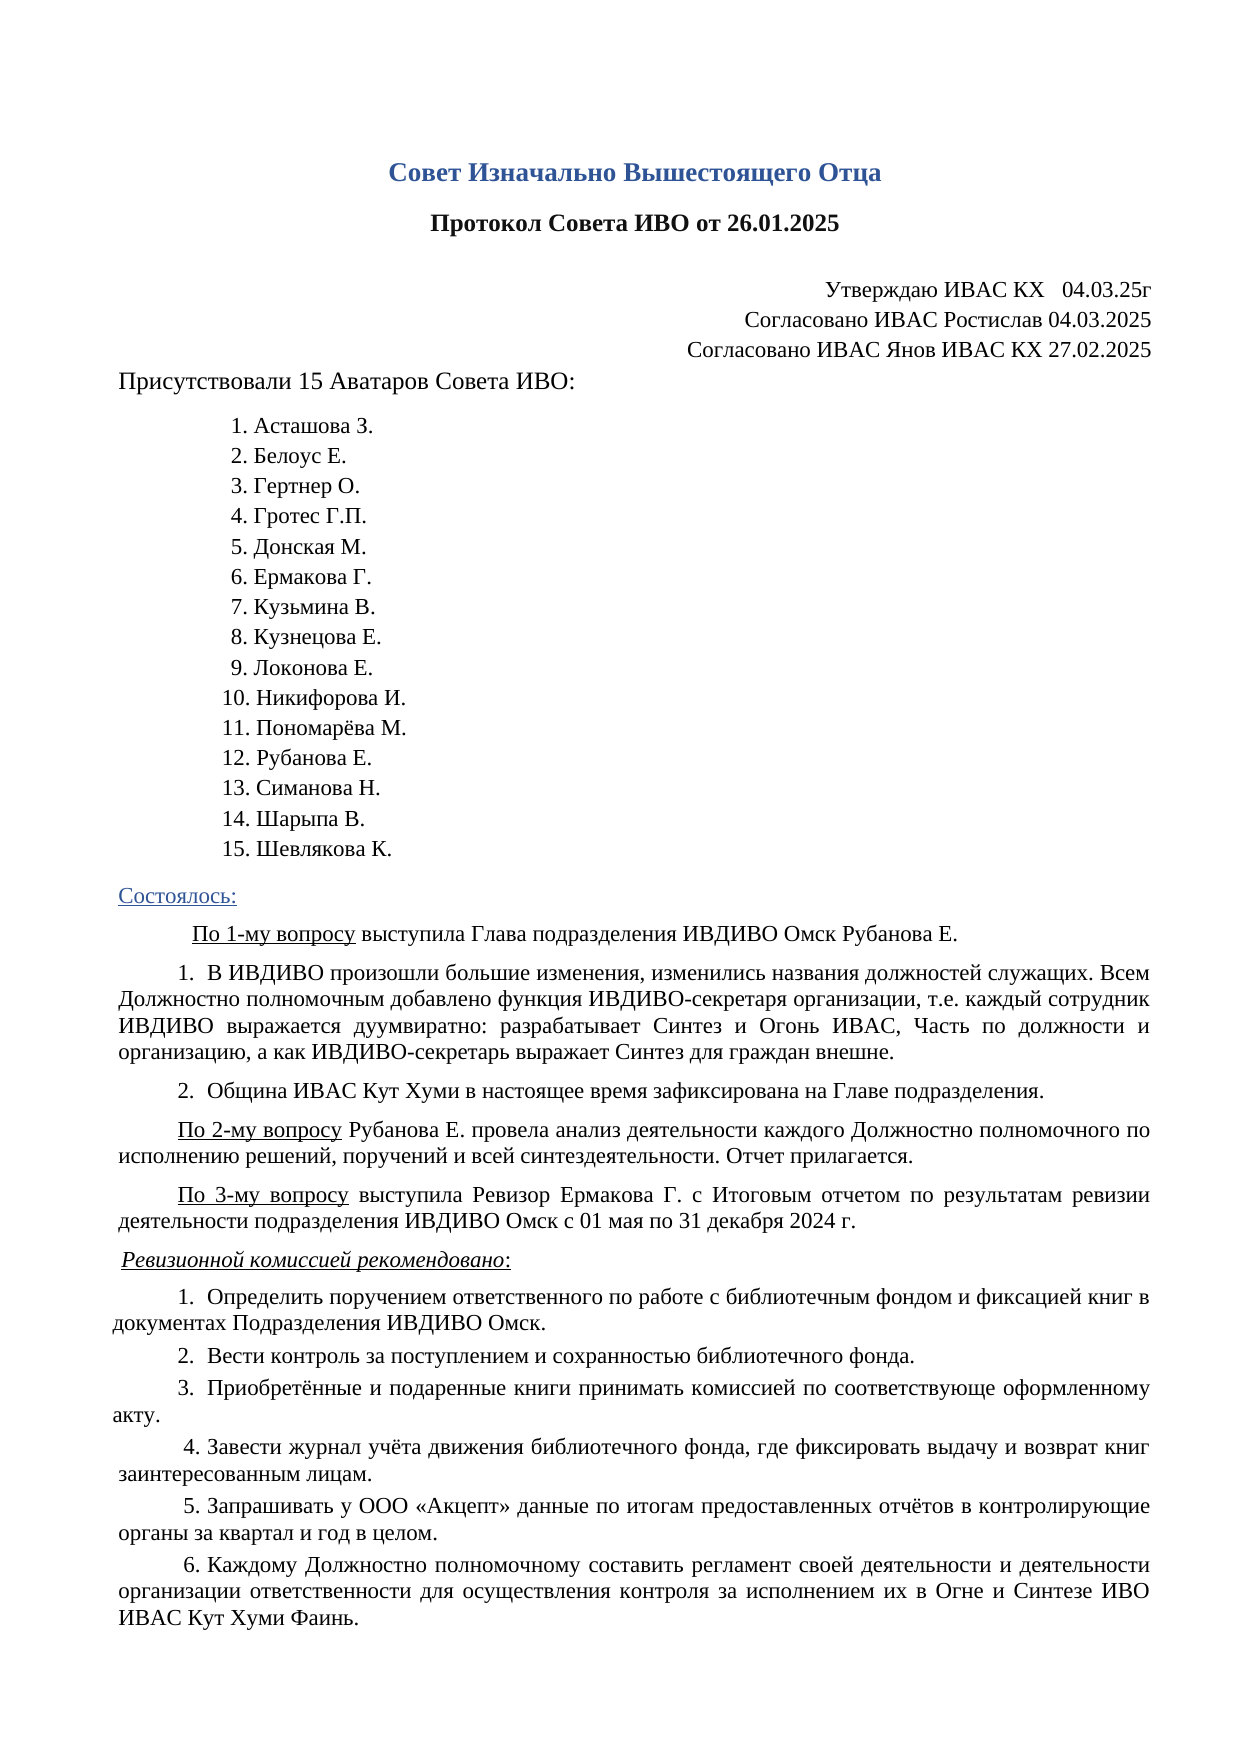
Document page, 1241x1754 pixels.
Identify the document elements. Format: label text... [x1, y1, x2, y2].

text 4. Завести журнал учёта движения библиотечного фонда, где фиксировать выдачу и возврат книг заинтересованным лицам. [118, 1433, 1152, 1486]
list 15. Шевлякова К. [222, 835, 1152, 861]
text 1. В ИВДИВО произошли большие изменения, изменились названия должностей служащих. Всем Должностно полномочным добавлено функция ИВДИВО-секретаря организации, т.е. каждый сотрудник ИВДИВО выражается дуумвиратно: разрабатывает Синтез и Огонь ИВАС, Часть по должности и организацию, а как ИВДИВО-секретарь выражает Синтез для граждан внешне. [118, 959, 1152, 1064]
list 6. Ермакова Г. [231, 563, 1152, 589]
list 14. Шарыпа В. [222, 804, 1152, 831]
text Утверждаю ИВАС КХ 04.03.25г [118, 276, 1152, 302]
text 5. Запрашивать у ООО «Акцепт» данные по итогам предоставленных отчётов в контролирующие органы за квартал и год в целом. [118, 1492, 1152, 1545]
subtitle Протокол Совета ИВО от 26.01.2025 [118, 208, 1152, 237]
text Присутствовали 15 Аватаров Совета ИВО: [118, 366, 1146, 395]
text По 2-му вопросу Рубанова Е. провела анализ деятельности каждого Должностно полномочного по исполнению решений, поручений и всей синтездеятельности. Отчет прилагается. [118, 1116, 1152, 1168]
subtitle Совет Изначально Вышестоящего Отца [118, 156, 1152, 187]
list 12. Рубанова Е. [222, 744, 1152, 771]
list 7. Кузьмина В. [231, 593, 1152, 619]
text 6. Каждому Должностно полномочному составить регламент своей деятельности и деятельности организации ответственности для осуществления контроля за исполнением их в Огне и Синтезе ИВО ИВАС Кут Хуми Фаинь. [118, 1551, 1152, 1630]
text Согласовано ИВАС Ростислав 04.03.2025 [118, 306, 1152, 332]
list 2. Белоус Е. [231, 442, 1152, 468]
list 1. Асташова З. [231, 412, 1152, 438]
list 10. Никифорова И. [222, 684, 1152, 710]
text По 1-му вопросу выступила Глава подразделения ИВДИВО Омск Рубанова Е. [118, 920, 1152, 947]
text Ревизионной комиссией рекомендовано: [112, 1246, 1152, 1273]
text 3. Приобретённые и подаренные книги принимать комиссией по соответствующе оформленному акту. [112, 1374, 1152, 1427]
list 13. Симанова Н. [222, 774, 1152, 801]
text По 3-му вопросу выступила Ревизор Ермакова Г. с Итоговым отчетом по результатам ревизии деятельности подразделения ИВДИВО Омск с 01 мая по 31 декабря 2024 г. [118, 1181, 1152, 1234]
list 4. Гротес Г.П. [231, 502, 1152, 529]
text 2. Община ИВАС Кут Хуми в настоящее время зафиксирована на Главе подразделения. [118, 1077, 1152, 1103]
subtitle Состоялось: [118, 882, 1152, 908]
list 3. Гертнер О. [231, 472, 1152, 499]
list 11. Пономарёва М. [222, 714, 1152, 740]
text Согласовано ИВАС Янов ИВАС КХ 27.02.2025 [118, 336, 1152, 362]
list 5. Донская М. [231, 533, 1152, 559]
list 8. Кузнецова Е. [231, 623, 1152, 650]
text 1. Определить поручением ответственного по работе с библиотечным фондом и фиксацией книг в документах Подразделения ИВДИВО Омск. [112, 1283, 1152, 1335]
list 9. Локонова Е. [231, 653, 1152, 680]
text 2. Вести контроль за поступлением и сохранностью библиотечного фонда. [112, 1342, 1152, 1368]
